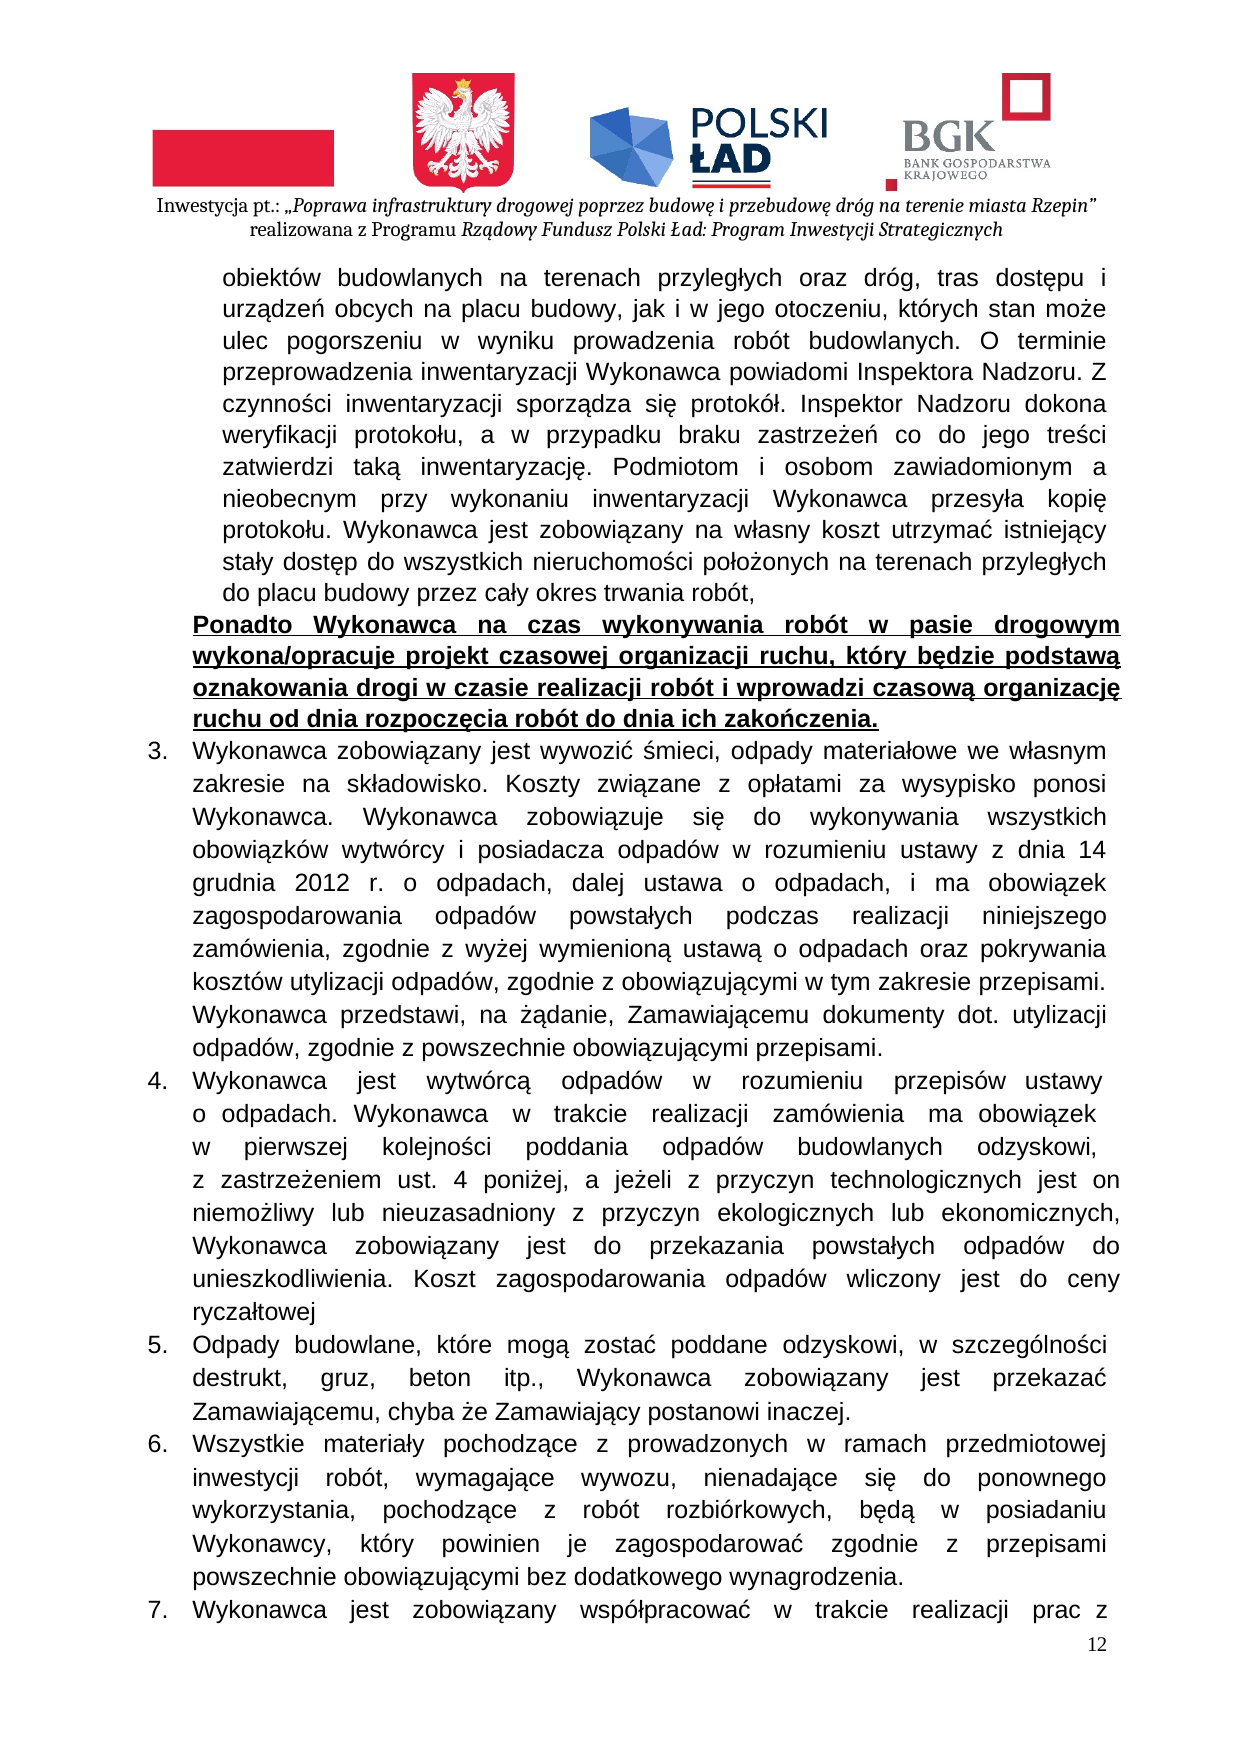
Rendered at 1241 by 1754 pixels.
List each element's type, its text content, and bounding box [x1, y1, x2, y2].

text Ponadto Wykonawca na czas wykonywania robót w pasie drogowym wykona/opracuje projekt czasowej organizacji ruchu, który będzie podstawą oznakowania drogi w czasie realizacji robót i wprowadzi czasową organizację ruchu od dnia rozpoczęcia robót do dnia ich zakończenia. [192, 610, 1121, 635]
text Ponadto Wykonawca na czas wykonywania robót w pasie drogowym wykona/opracuje projekt czasowej organizacji ruchu, który będzie podstawą oznakowania drogi w czasie realizacji robót i wprowadzi czasową organizację ruchu od dnia rozpoczęcia robót do dnia ich zakończenia. [192, 636, 1121, 666]
list Wykonawca jest zobowiązany współpracować w trakcie realizacji prac z przedstawicielami Zamawiającego. [147, 1594, 1108, 1623]
list Wykonawca jest wytwórcą odpadów w rozumieniu przepisów ustawy o odpadach. Wykonawca w trakcie realizacji zamówienia ma obowiązek w pierwszej kolejności poddania odpadów budowlanych odzyskowi, z zastrzeżeniem ust. 4 poniżej, a jeżeli z przyczyn technologicznych jest on niemożliwy lub nieuzasadniony z przyczyn ekologicznych lub ekonomicznych, Wykonawca zobowiązany jest do przekazania powstałych odpadów do unieszkodliwienia. Koszt zagospodarowania odpadów wliczony jest do ceny ryczałtowej [147, 1066, 1121, 1326]
list Wykonawca zobowiązany jest wywozić śmieci, odpady materiałowe we własnym zakresie na składowisko. Koszty związane z opłatami za wysypisko ponosi Wykonawca. Wykonawca zobowiązuje się do wykonywania wszystkich obowiązków wytwórcy i posiadacza odpadów w rozumieniu ustawy z dnia 14 grudnia 2012 r. o odpadach, dalej ustawa o odpadach, i ma obowiązek zagospodarowania odpadów powstałych podczas realizacji niniejszego zamówienia, zgodnie z wyżej wymienioną ustawą o odpadach oraz pokrywania kosztów utylizacji odpadów, zgodnie z obowiązującymi w tym zakresie przepisami. Wykonawca przedstawi, na żądanie, Zamawiającemu dokumenty dot. utylizacji odpadów, zgodnie z powszechnie obowiązującymi przepisami. [147, 736, 1108, 1062]
list Odpady budowlane, które mogą zostać poddane odzyskowi, w szczególności destrukt, gruz, beton itp., Wykonawca zobowiązany jest przekazać Zamawiającemu, chyba że Zamawiający postanowi inaczej. [147, 1330, 1108, 1425]
picture [152, 73, 1098, 193]
text Ponadto Wykonawca na czas wykonywania robót w pasie drogowym wykona/opracuje projekt czasowej organizacji ruchu, który będzie podstawą oznakowania drogi w czasie realizacji robót i wprowadzi czasową organizację ruchu od dnia rozpoczęcia robót do dnia ich zakończenia. [192, 667, 1121, 698]
list Wszystkie materiały pochodzące z prowadzonych w ramach przedmiotowej inwestycji robót, wymagające wywozu, nienadające się do ponownego wykorzystania, pochodzące z robót rozbiórkowych, będą w posiadaniu Wykonawcy, który powinien je zagospodarować zgodnie z przepisami powszechnie obowiązującymi bez dodatkowego wynagrodzenia. [147, 1429, 1108, 1590]
text Ponadto Wykonawca na czas wykonywania robót w pasie drogowym wykona/opracuje projekt czasowej organizacji ruchu, który będzie podstawą oznakowania drogi w czasie realizacji robót i wprowadzi czasową organizację ruchu od dnia rozpoczęcia robót do dnia ich zakończenia. [192, 699, 1121, 733]
